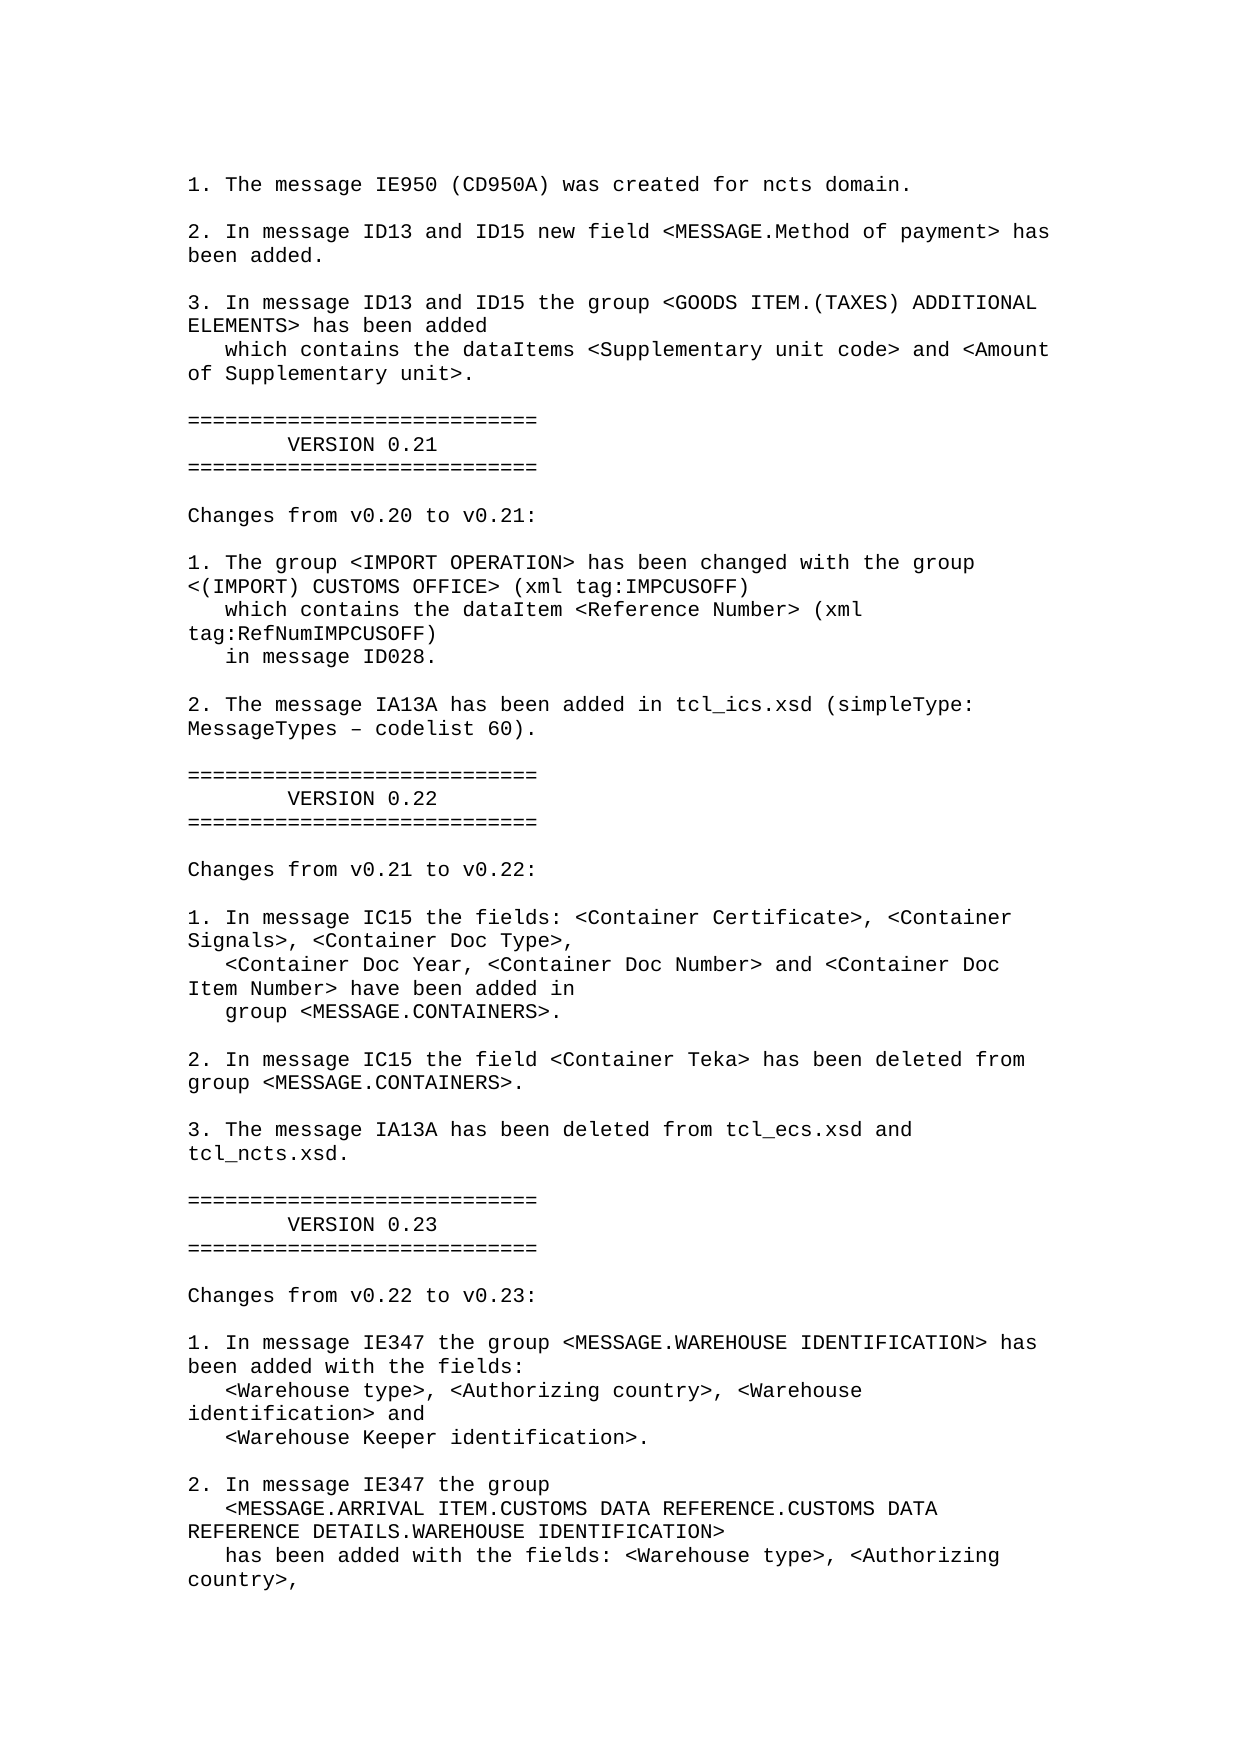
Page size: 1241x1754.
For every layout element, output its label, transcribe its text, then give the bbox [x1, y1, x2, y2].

text Changes from v0.20 to v0.21: [187, 505, 1053, 528]
text 1. The group <IMPORT OPERATION> has been changed with the group <(IMPORT) CUSTOMS OFFICE> (xml tag:IMPCUSOFF) [187, 552, 1053, 599]
text ============================ [187, 812, 1053, 836]
text 2. In message IE347 the group [187, 1474, 1053, 1498]
text 1. The message IE950 (CD950A) was created for ncts domain. [187, 174, 1053, 197]
text 2. The message IA13A has been added in tcl_ics.xsd (simpleType: MessageTypes – codelist 60). [187, 694, 1053, 741]
text <Warehouse Keeper identification>. [187, 1427, 1053, 1451]
text ============================ [187, 457, 1053, 481]
text VERSION 0.21 [187, 434, 1053, 457]
text Changes from v0.22 to v0.23: [187, 1285, 1053, 1309]
text 3. In message ID13 and ID15 the group <GOODS ITEM.(TAXES) ADDITIONAL ELEMENTS> has been added [187, 292, 1053, 339]
text which contains the dataItem <Reference Number> (xml tag:RefNumIMPCUSOFF) [187, 599, 1053, 647]
text 2. In message ID13 and ID15 new field <MESSAGE.Method of payment> has been added. [187, 221, 1053, 268]
text ============================ [187, 1238, 1053, 1261]
text group <MESSAGE.CONTAINERS>. [187, 1001, 1053, 1025]
text <Container Doc Year, <Container Doc Number> and <Container Doc Item Number> have been added in [187, 954, 1053, 1001]
text in message ID028. [187, 647, 1053, 670]
text ============================ [187, 765, 1053, 788]
text 1. In message IE347 the group <MESSAGE.WAREHOUSE IDENTIFICATION> has been added with the fields: [187, 1332, 1053, 1379]
text VERSION 0.23 [187, 1214, 1053, 1238]
text VERSION 0.22 [187, 788, 1053, 812]
text 1. In message IC15 the fields: <Container Certificate>, <Container Signals>, <Container Doc Type>, [187, 907, 1053, 954]
text 2. In message IC15 the field <Container Teka> has been deleted from group <MESSAGE.CONTAINERS>. [187, 1048, 1053, 1096]
text <MESSAGE.ARRIVAL ITEM.CUSTOMS DATA REFERENCE.CUSTOMS DATA REFERENCE DETAILS.WAREHOUSE IDENTIFICATION> [187, 1498, 1053, 1545]
text 3. The message IA13A has been deleted from tcl_ecs.xsd and tcl_ncts.xsd. [187, 1119, 1053, 1167]
text ============================ [187, 410, 1053, 434]
text has been added with the fields: <Warehouse type>, <Authorizing country>, [187, 1545, 1053, 1592]
text which contains the dataItems <Supplementary unit code> and <Amount of Supplementary unit>. [187, 339, 1053, 386]
text ============================ [187, 1190, 1053, 1214]
text <Warehouse type>, <Authorizing country>, <Warehouse identification> and [187, 1379, 1053, 1427]
text Changes from v0.21 to v0.22: [187, 859, 1053, 883]
